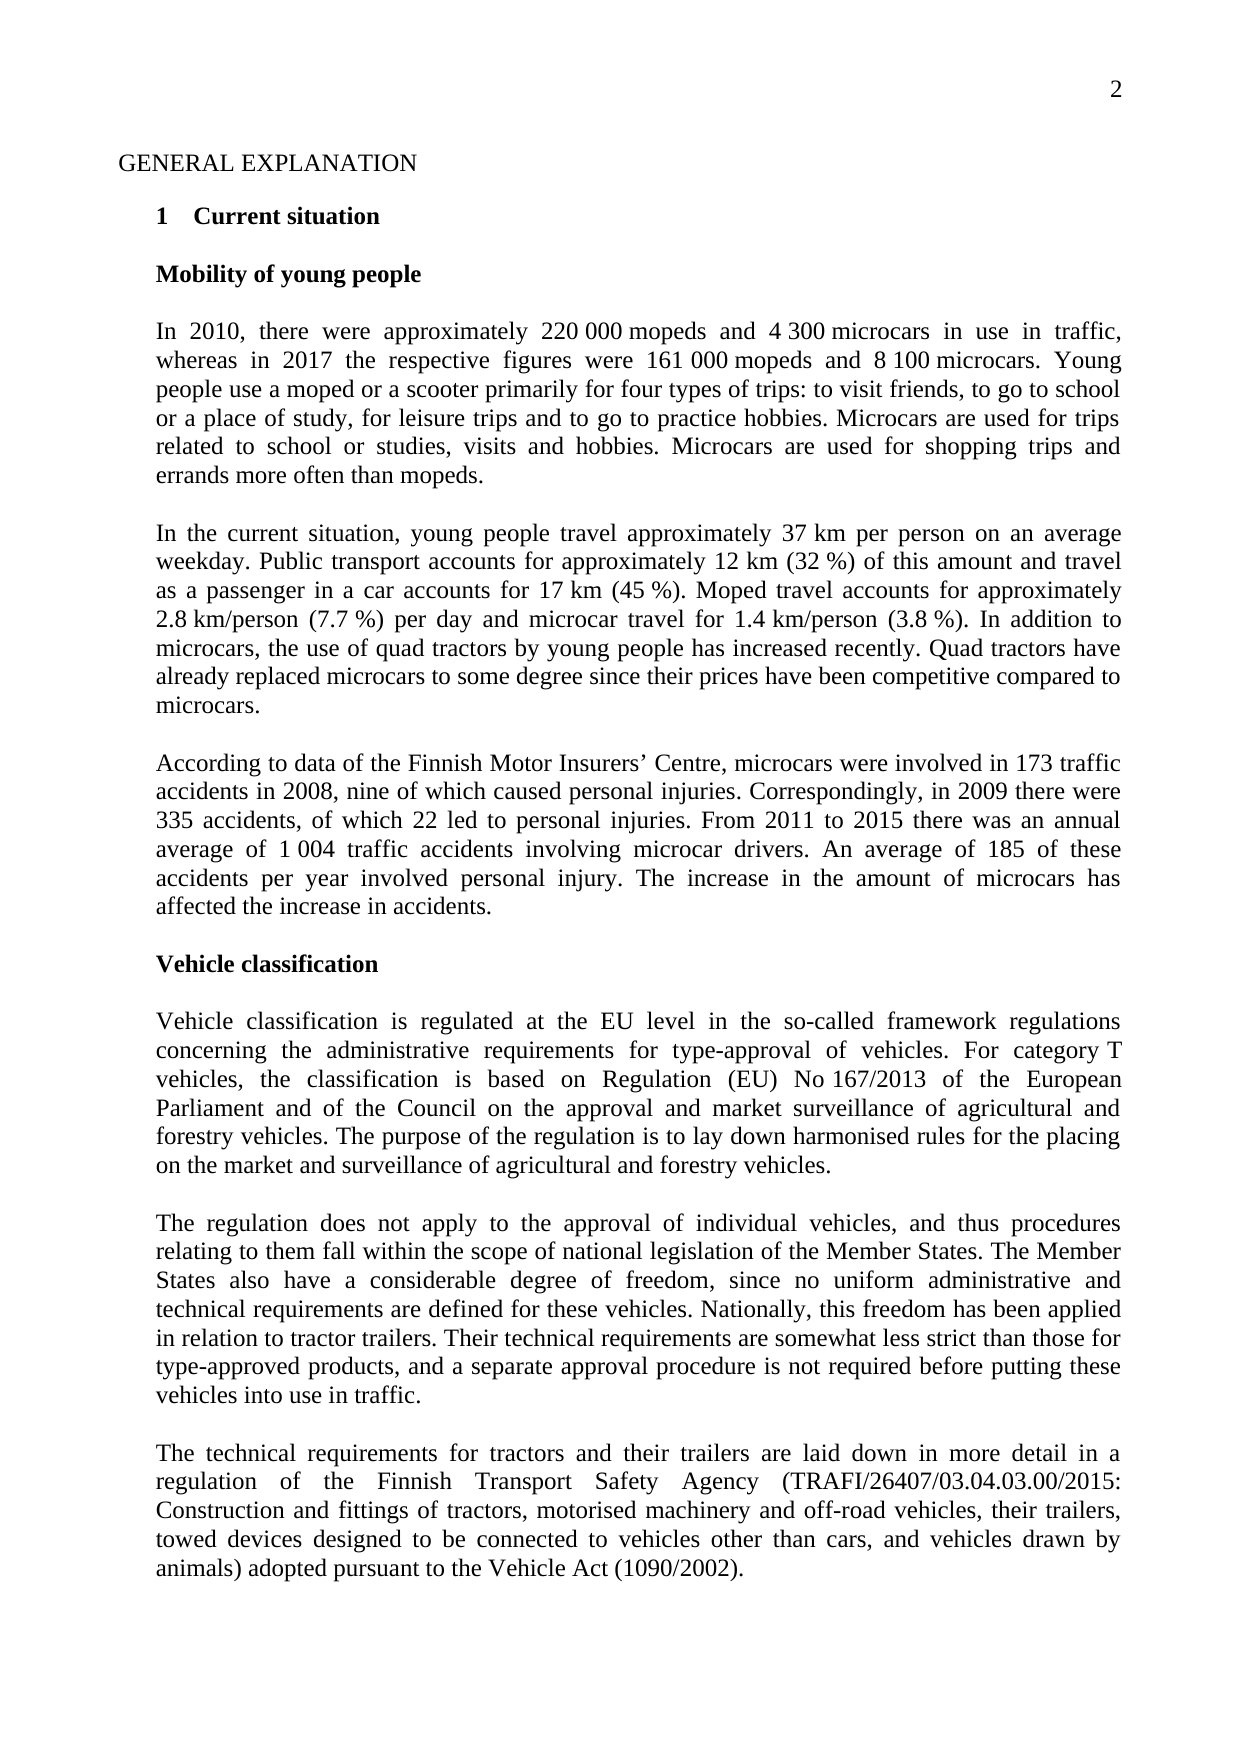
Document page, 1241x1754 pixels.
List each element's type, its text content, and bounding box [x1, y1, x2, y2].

text Vehicle classification is regulated at the EU level in the so-called framework regulations concerning the administrative requirements for type-approval of vehicles. For category T vehicles, the classification is based on Regulation (EU) No 167/2013 of the European Parliament and of the Council on the approval and market surveillance of agricultural and forestry vehicles. The purpose of the regulation is to lay down harmonised rules for the placing on the market and surveillance of agricultural and forestry vehicles. [156, 1006, 1122, 1179]
text In 2010, there were approximately 220 000 mopeds and 4 300 microcars in use in traffic, whereas in 2017 the respective figures were 161 000 mopeds and 8 100 microcars. Young people use a moped or a scooter primarily for four types of trips: to visit friends, to go to school or a place of study, for leisure trips and to go to practice hobbies. Microcars are used for trips related to school or studies, visits and hobbies. Microcars are used for shopping trips and errands more often than mopeds. [156, 316, 1122, 489]
text The regulation does not apply to the approval of individual vehicles, and thus procedures relating to them fall within the scope of national legislation of the Member States. The Member States also have a considerable degree of freedom, since no uniform administrative and technical requirements are defined for these vehicles. Nationally, this freedom has been applied in relation to tractor trailers. Their technical requirements are somewhat less strict than those for type-approved products, and a separate approval procedure is not required before putting these vehicles into use in traffic. [156, 1208, 1122, 1409]
subtitle Current situation [156, 201, 1122, 230]
text According to data of the Finnish Motor Insurers’ Centre, microcars were involved in 173 traffic accidents in 2008, nine of which caused personal injuries. Correspondingly, in 2009 there were 335 accidents, of which 22 led to personal injuries. From 2011 to 2015 there was an annual average of 1 004 traffic accidents involving microcar drivers. An average of 185 of these accidents per year involved personal injury. The increase in the amount of microcars has affected the increase in accidents. [156, 748, 1122, 920]
text GENERAL EXPLANATION [118, 148, 1122, 176]
text The technical requirements for tractors and their trailers are laid down in more detail in a regulation of the Finnish Transport Safety Agency (TRAFI/26407/03.04.03.00/2015: Construction and fittings of tractors, motorised machinery and off-road vehicles, their trailers, towed devices designed to be connected to vehicles other than cars, and vehicles drawn by animals) adopted pursuant to the Vehicle Act (1090/2002). [156, 1438, 1122, 1581]
text Vehicle classification [156, 949, 1122, 978]
text Mobility of young people [156, 259, 1122, 288]
text In the current situation, young people travel approximately 37 km per person on an average weekday. Public transport accounts for approximately 12 km (32 %) of this amount and travel as a passenger in a car accounts for 17 km (45 %). Moped travel accounts for approximately 2.8 km/person (7.7 %) per day and microcar travel for 1.4 km/person (3.8 %). In addition to microcars, the use of quad tractors by young people has increased recently. Quad tractors have already replaced microcars to some degree since their prices have been competitive compared to microcars. [156, 518, 1122, 719]
